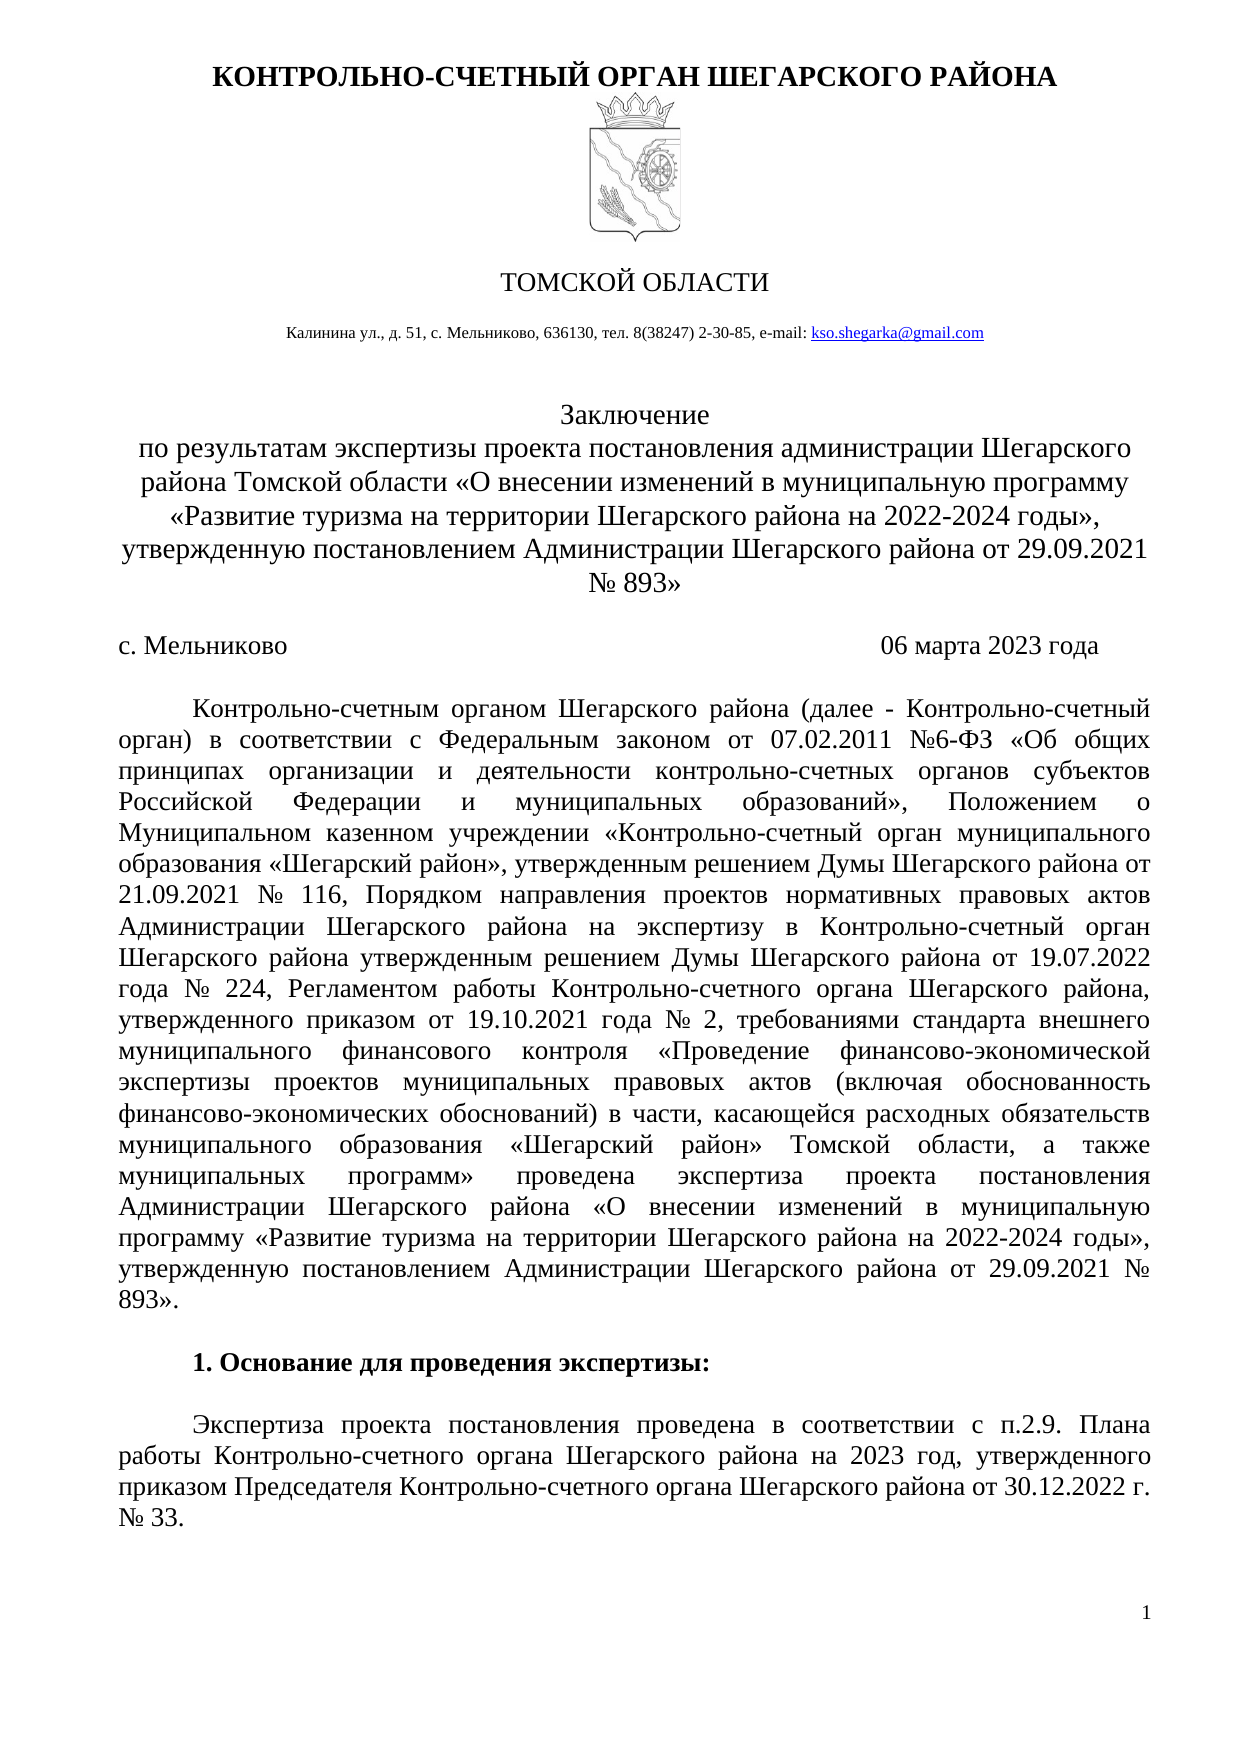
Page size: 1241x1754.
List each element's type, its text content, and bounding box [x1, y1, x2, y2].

text 1. Основание для проведения экспертизы: [118, 1346, 1152, 1377]
text с. Мельниково 06 марта 2023 года [118, 629, 1152, 661]
picture [589, 92, 681, 242]
text ТОМСКОЙ ОБЛАСТИ [118, 267, 1152, 298]
text Калинина ул., д. 51, с. Мельниково, 636130, тел. 8(38247) 2-30-85, е-mail: kso.shegarka@gmail.com [118, 323, 1152, 342]
text по результатам экспертизы проекта постановления администрации Шегарского района Томской области «О внесении изменений в муниципальную программу «Развитие туризма на территории Шегарского района на 2022-2024 годы», утвержденную постановлением Администрации Шегарского района от 29.09.2021 № 893» [118, 431, 1152, 598]
text КОНТРОЛЬНО-СЧЕТНЫЙ ОРГАН ШЕГАРСКОГО РАЙОНА [118, 59, 1152, 93]
list Контрольно-счетным органом Шегарского района (далее - Контрольно-счетный орган) в соответствии с Федеральным законом от 07.02.2011 №6-ФЗ «Об общих принципах организации и деятельности контрольно-счетных органов субъектов Российской Федерации и муниципальных образований», Положением о Муниципальном казенном учреждении «Контрольно-счетный орган муниципального образования «Шегарский район», утвержденным решением Думы Шегарского района от 21.09.2021 № 116, Порядком направления проектов нормативных правовых актов Администрации Шегарского района на экспертизу в Контрольно-счетный орган Шегарского района утвержденным решением Думы Шегарского района от 19.07.2022 года № 224, Регламентом работы Контрольно-счетного органа Шегарского района, утвержденного приказом от 19.10.2021 года № 2, требованиями стандарта внешнего муниципального финансового контроля «Проведение финансово-экономической экспертизы проектов муниципальных правовых актов (включая обоснованность финансово-экономических обоснований) в части, касающейся расходных обязательств муниципального образования «Шегарский район» Томской области, а также муниципальных программ» проведена экспертиза проекта постановления Администрации Шегарского района «О внесении изменений в муниципальную программу «Развитие туризма на территории Шегарского района на 2022-2024 годы», утвержденную постановлением Администрации Шегарского района от 29.09.2021 № 893». [118, 692, 1152, 1315]
text Экспертиза проекта постановления проведена в соответствии с п.2.9. Плана работы Контрольно-счетного органа Шегарского района на 2023 год, утвержденного приказом Председателя Контрольно-счетного органа Шегарского района от 30.12.2022 г. № 33. [118, 1408, 1152, 1533]
text Заключение [118, 397, 1152, 431]
